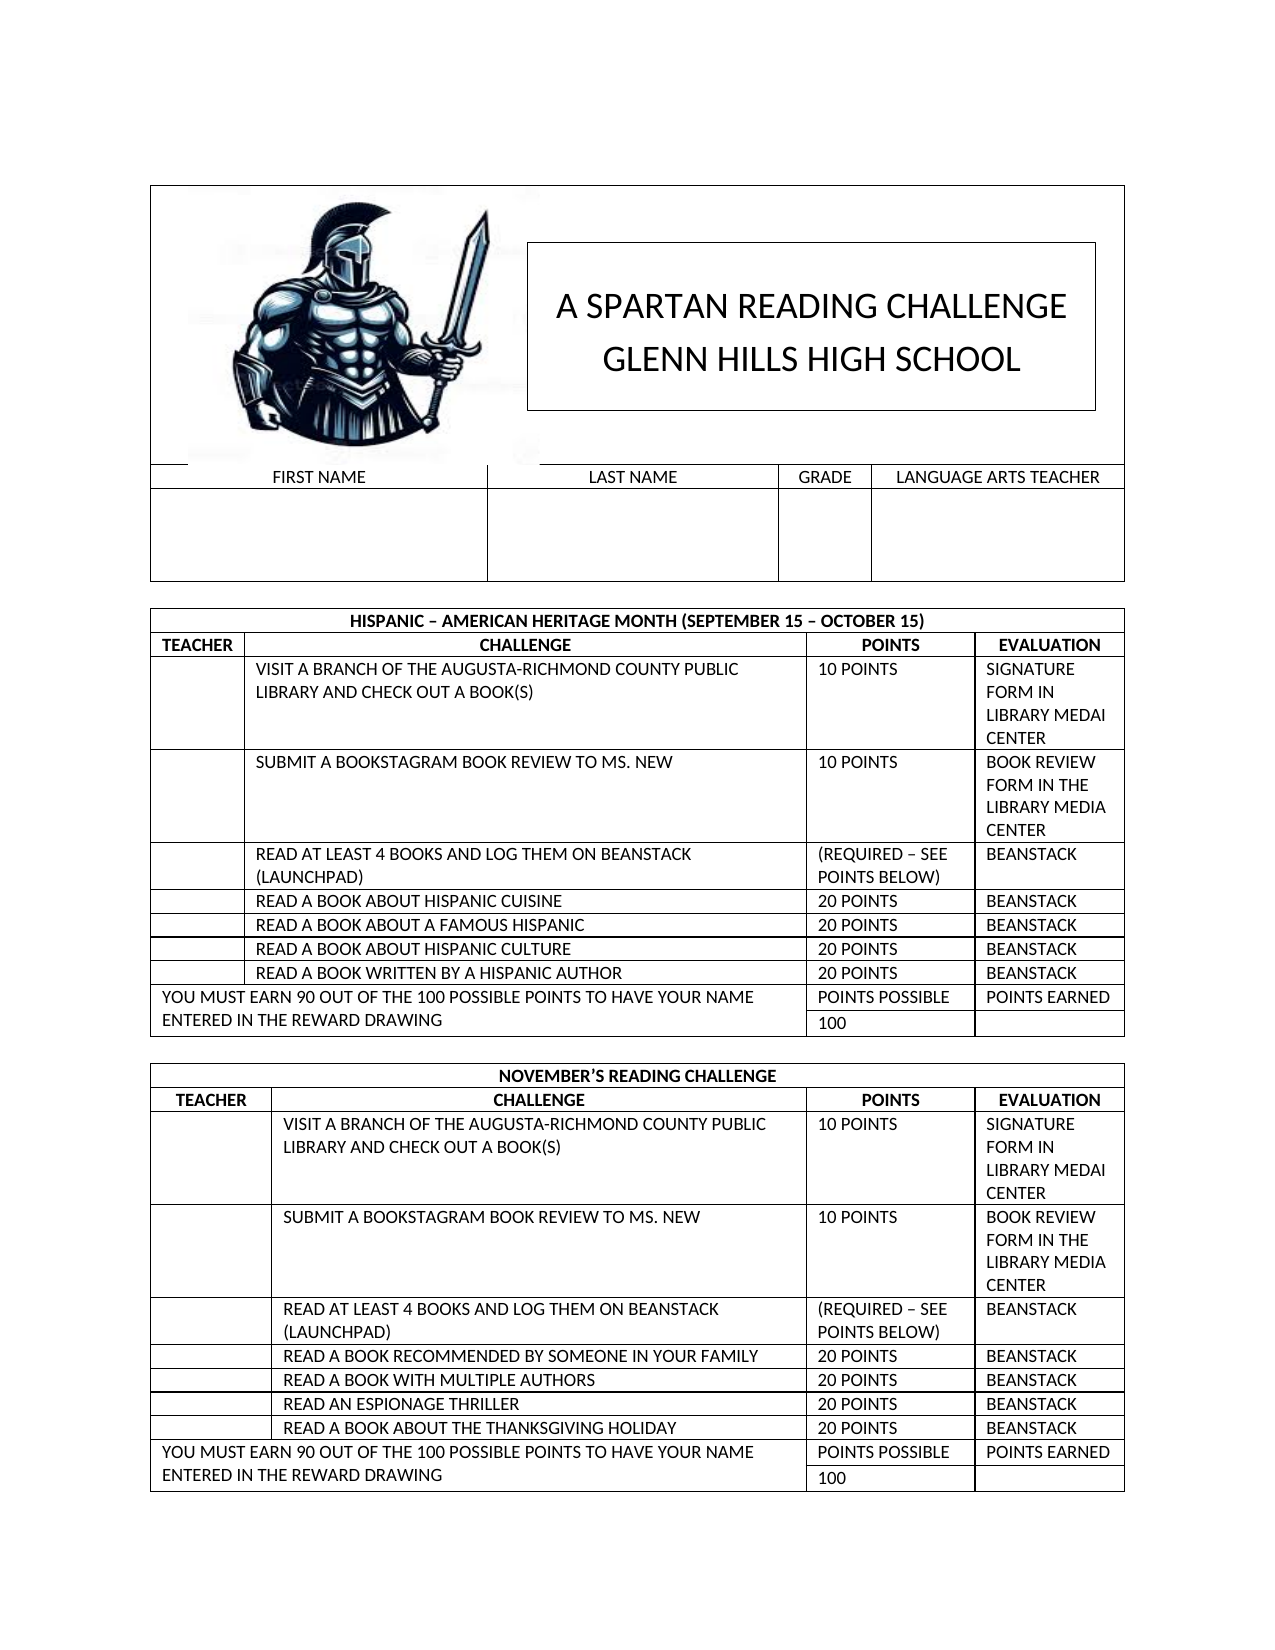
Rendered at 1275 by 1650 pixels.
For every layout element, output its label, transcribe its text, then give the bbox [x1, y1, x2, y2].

table_cell BOOK REVIEW FORM IN THE LIBRARY MEDIA CENTER [976, 750, 1124, 842]
table_cell 100 [807, 1011, 974, 1036]
table_cell [779, 489, 871, 581]
table_cell [151, 1393, 271, 1415]
table_cell 100 [807, 1466, 974, 1491]
table_cell READ AN ESPIONAGE THRILLER [272, 1393, 806, 1415]
table_cell CHALLENGE [245, 633, 806, 656]
table_cell READ A BOOK RECOMMENDED BY SOMEONE IN YOUR FAMILY [272, 1345, 806, 1367]
table_cell [151, 750, 244, 842]
table_cell EVALUATION [976, 1088, 1124, 1111]
table_cell 10 POINTS [807, 750, 974, 842]
table_cell 20 POINTS [807, 890, 974, 912]
table_cell 20 POINTS [807, 938, 974, 960]
table_cell POINTS [807, 1088, 974, 1111]
table_cell LAST NAME [488, 465, 778, 488]
table_cell TEACHER [151, 1088, 271, 1111]
table_cell BEANSTACK [976, 1393, 1124, 1415]
table_cell (REQUIRED – SEE POINTS BELOW) [807, 1298, 974, 1343]
table_cell 10 POINTS [807, 1112, 974, 1204]
table_cell SIGNATURE FORM IN LIBRARY MEDAI CENTER [976, 657, 1124, 749]
table_cell GRADE [779, 465, 871, 488]
picture [188, 186, 540, 465]
table_cell [976, 1466, 1124, 1491]
table_cell BEANSTACK [976, 1298, 1124, 1343]
table_cell BEANSTACK [976, 1416, 1124, 1439]
table_cell VISIT A BRANCH OF THE AUGUSTA-RICHMOND COUNTY PUBLIC LIBRARY AND CHECK OUT A BOOK(S) [245, 657, 806, 749]
table_cell BEANSTACK [976, 890, 1124, 912]
table_cell 10 POINTS [807, 657, 974, 749]
table_cell 10 POINTS [807, 1205, 974, 1297]
table_cell POINTS EARNED [976, 1440, 1124, 1465]
table_cell [872, 489, 1124, 581]
table_cell YOU MUST EARN 90 OUT OF THE 100 POSSIBLE POINTS TO HAVE YOUR NAME ENTERED IN THE REWARD DRAWING [151, 985, 806, 1036]
table_cell POINTS [807, 633, 974, 656]
table_cell [151, 1205, 271, 1297]
table_cell BOOK REVIEW FORM IN THE LIBRARY MEDIA CENTER [976, 1205, 1124, 1297]
table_cell 20 POINTS [807, 1393, 974, 1415]
table_cell READ A BOOK ABOUT HISPANIC CULTURE [245, 938, 806, 960]
table_cell POINTS EARNED [976, 985, 1124, 1010]
table_cell [151, 843, 244, 888]
table_cell VISIT A BRANCH OF THE AUGUSTA-RICHMOND COUNTY PUBLIC LIBRARY AND CHECK OUT A BOOK(S) [272, 1112, 806, 1204]
table_cell SIGNATURE FORM IN LIBRARY MEDAI CENTER [976, 1112, 1124, 1204]
table_header [151, 186, 188, 464]
table_cell [151, 1345, 271, 1367]
table_cell [488, 489, 778, 581]
table_cell SUBMIT A BOOKSTAGRAM BOOK REVIEW TO MS. NEW [245, 750, 806, 842]
table_cell [976, 1011, 1124, 1036]
table_cell TEACHER [151, 633, 244, 656]
table_cell [151, 657, 244, 749]
table_cell 20 POINTS [807, 1416, 974, 1439]
table_cell [151, 961, 244, 984]
table_header [540, 186, 1124, 464]
table_cell [151, 1298, 271, 1343]
table_cell POINTS POSSIBLE [807, 985, 974, 1010]
table_cell [151, 1112, 271, 1204]
table_cell BEANSTACK [976, 914, 1124, 936]
table_cell READ A BOOK WRITTEN BY A HISPANIC AUTHOR [245, 961, 806, 984]
table_cell BEANSTACK [976, 843, 1124, 888]
table_cell 20 POINTS [807, 1345, 974, 1367]
table_cell (REQUIRED – SEE POINTS BELOW) [807, 843, 974, 888]
table_cell [151, 890, 244, 912]
table_cell READ A BOOK WITH MULTIPLE AUTHORS [272, 1369, 806, 1391]
table_cell READ A BOOK ABOUT THE THANKSGIVING HOLIDAY [272, 1416, 806, 1439]
table_cell BEANSTACK [976, 961, 1124, 984]
table_cell [151, 1416, 271, 1439]
table_cell BEANSTACK [976, 1369, 1124, 1391]
table_cell BEANSTACK [976, 1345, 1124, 1367]
table_cell READ AT LEAST 4 BOOKS AND LOG THEM ON BEANSTACK (LAUNCHPAD) [272, 1298, 806, 1343]
table_cell EVALUATION [976, 633, 1124, 656]
table_cell SUBMIT A BOOKSTAGRAM BOOK REVIEW TO MS. NEW [272, 1205, 806, 1297]
table_cell READ AT LEAST 4 BOOKS AND LOG THEM ON BEANSTACK (LAUNCHPAD) [245, 843, 806, 888]
table_cell FIRST NAME [151, 465, 487, 488]
table_cell 20 POINTS [807, 1369, 974, 1391]
table_cell YOU MUST EARN 90 OUT OF THE 100 POSSIBLE POINTS TO HAVE YOUR NAME ENTERED IN THE REWARD DRAWING [151, 1440, 806, 1491]
table_cell READ A BOOK ABOUT HISPANIC CUISINE [245, 890, 806, 912]
table_cell 20 POINTS [807, 914, 974, 936]
table_cell POINTS POSSIBLE [807, 1440, 974, 1465]
table_header NOVEMBER’S READING CHALLENGE [151, 1064, 1124, 1087]
table_cell BEANSTACK [976, 938, 1124, 960]
table_cell [151, 914, 244, 936]
table_cell CHALLENGE [272, 1088, 806, 1111]
table_cell 20 POINTS [807, 961, 974, 984]
table_cell [151, 1369, 271, 1391]
table_cell [151, 938, 244, 960]
table_cell [151, 489, 487, 581]
table_cell LANGUAGE ARTS TEACHER [872, 465, 1124, 488]
table_cell READ A BOOK ABOUT A FAMOUS HISPANIC [245, 914, 806, 936]
table_header HISPANIC – AMERICAN HERITAGE MONTH (SEPTEMBER 15 – OCTOBER 15) [151, 609, 1124, 632]
